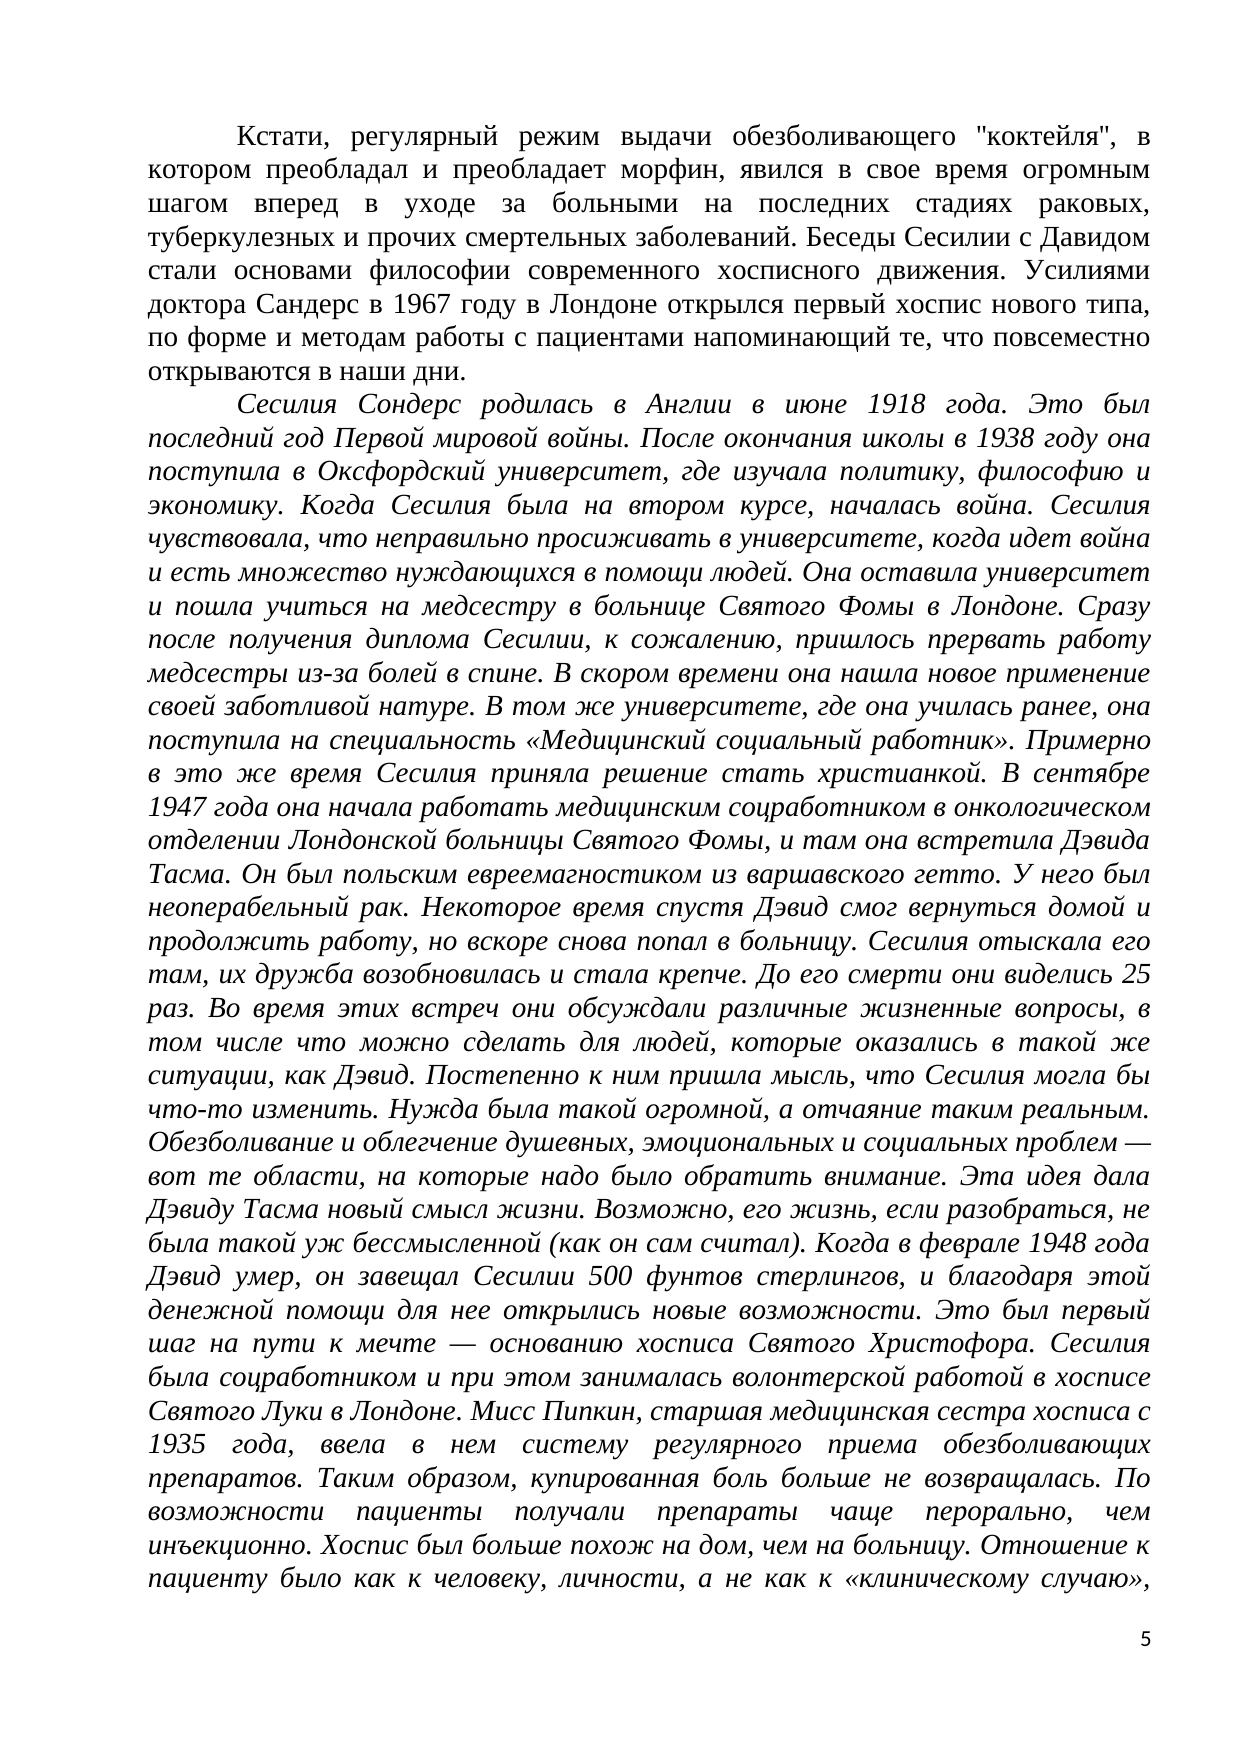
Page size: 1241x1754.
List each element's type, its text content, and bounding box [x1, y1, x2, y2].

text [148, 386, 1152, 1594]
text Кстати, регулярный режим выдачи обезболивающего ''коктейля'', в котором преобладал и преобладает морфин, явился в свое время огромным шагом вперед в уходе за больными на последних стадиях раковых, туберкулезных и прочих смертельных заболеваний. Беседы Сесилии с Давидом стали основами философии современного хосписного движения. Усилиями доктора Сандерс в 1967 году в Лондоне открылся первый хоспис нового типа, по форме и методам работы с пациентами напоминающий те, что повсеместно открываются в наши дни. [148, 118, 1152, 386]
